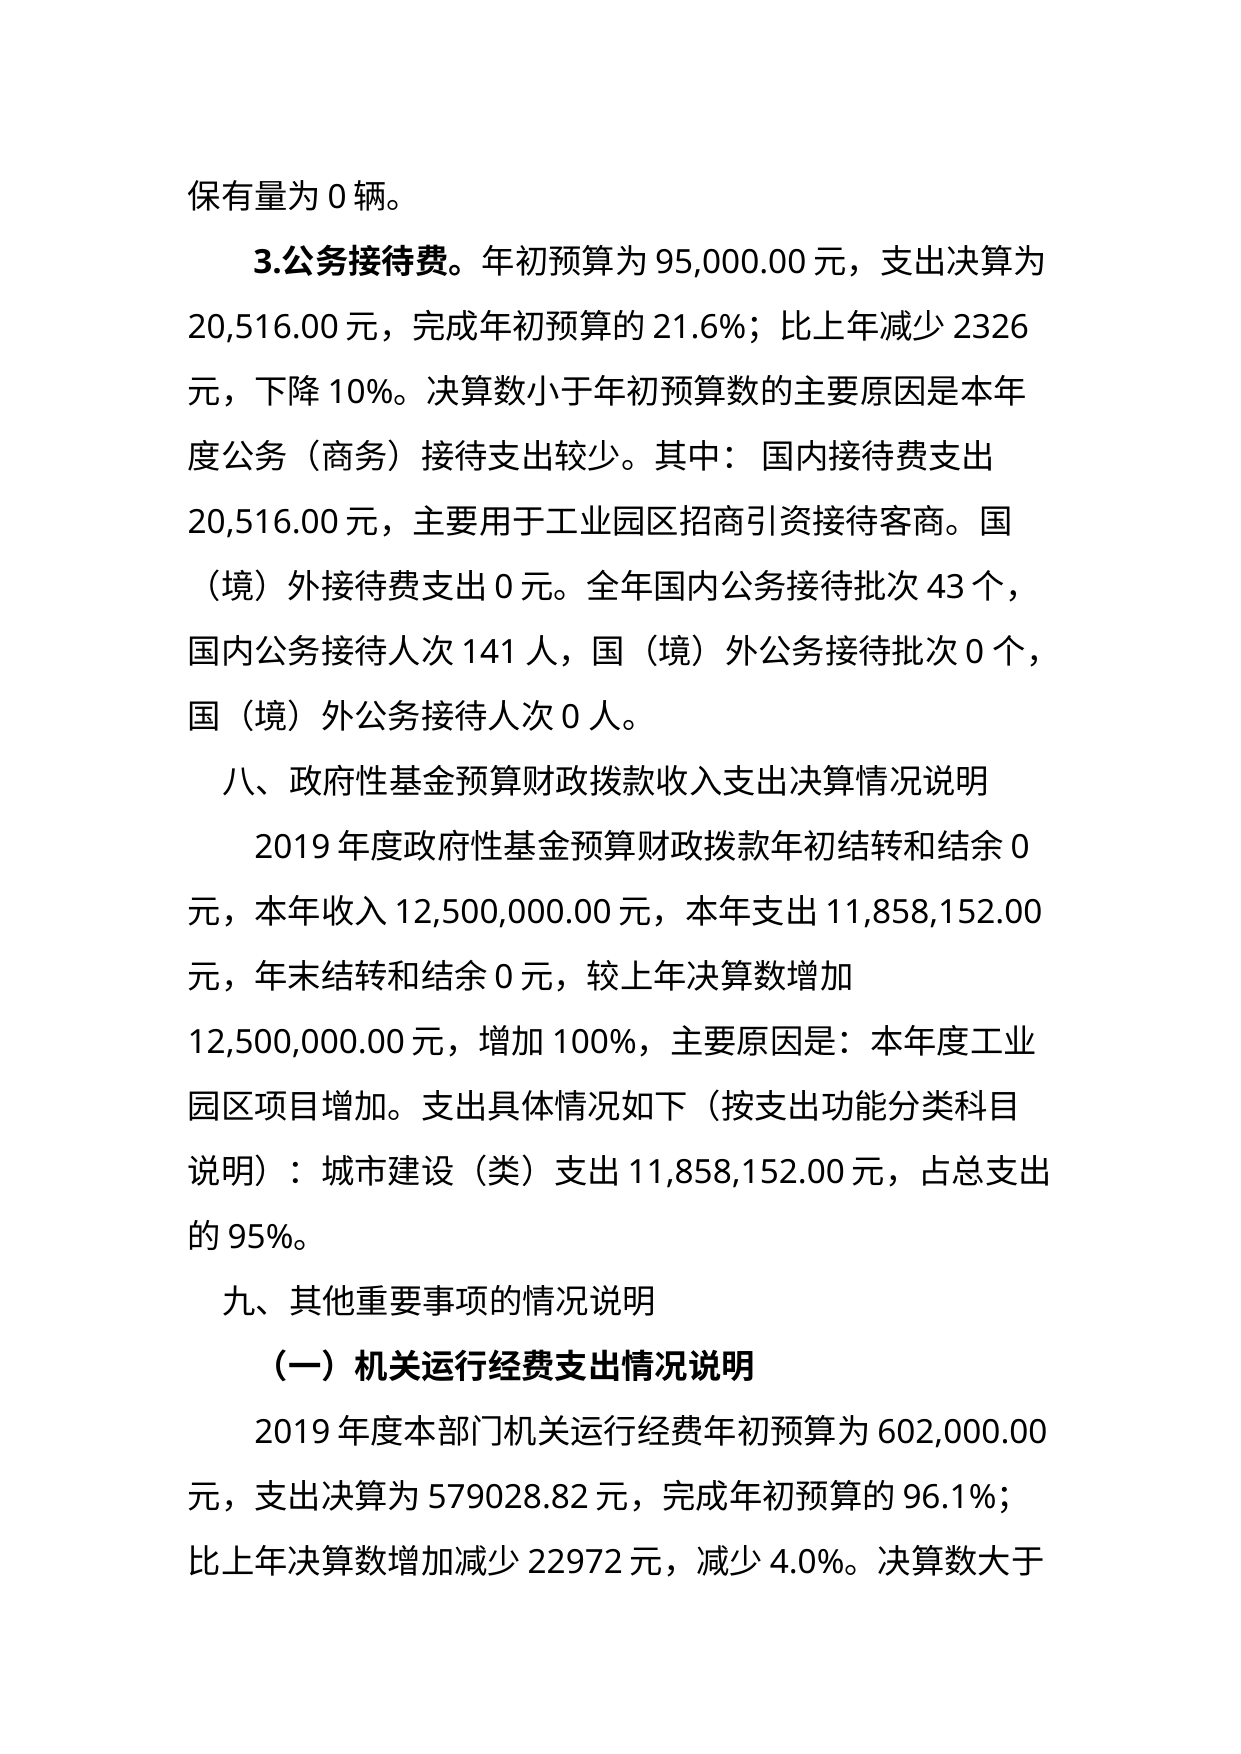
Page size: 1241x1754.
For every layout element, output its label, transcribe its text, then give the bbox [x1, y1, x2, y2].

text 3.公务接待费。年初预算为95,000.00元，支出决算为20,516.00元，完成年初预算的21.6%；比上年减少2326元，下降10%。决算数小于年初预算数的主要原因是本年度公务（商务）接待支出较少。其中： 国内接待费支出20,516.00元，主要用于工业园区招商引资接待客商。国（境）外接待费支出0元。全年国内公务接待批次43个，国内公务接待人次141人，国（境）外公务接待批次0 个，国（境）外公务接待人次0 人。 [187, 227, 1053, 747]
list 机关运行经费支出情况说明 [187, 1332, 1053, 1397]
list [187, 1397, 1053, 1592]
text 2019年度政府性基金预算财政拨款年初结转和结余0元，本年收入12,500,000.00元，本年支出11,858,152.00元，年末结转和结余0元，较上年决算数增加12,500,000.00元，增加100%，主要原因是：本年度工业园区项目增加。支出具体情况如下（按支出功能分类科目说明）：城市建设（类）支出11,858,152.00元，占总支出的95%。 [187, 812, 1053, 1267]
text 八、政府性基金预算财政拨款收入支出决算情况说明 [187, 747, 1053, 812]
text 九、其他重要事项的情况说明 [187, 1267, 1053, 1332]
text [187, 162, 1053, 227]
